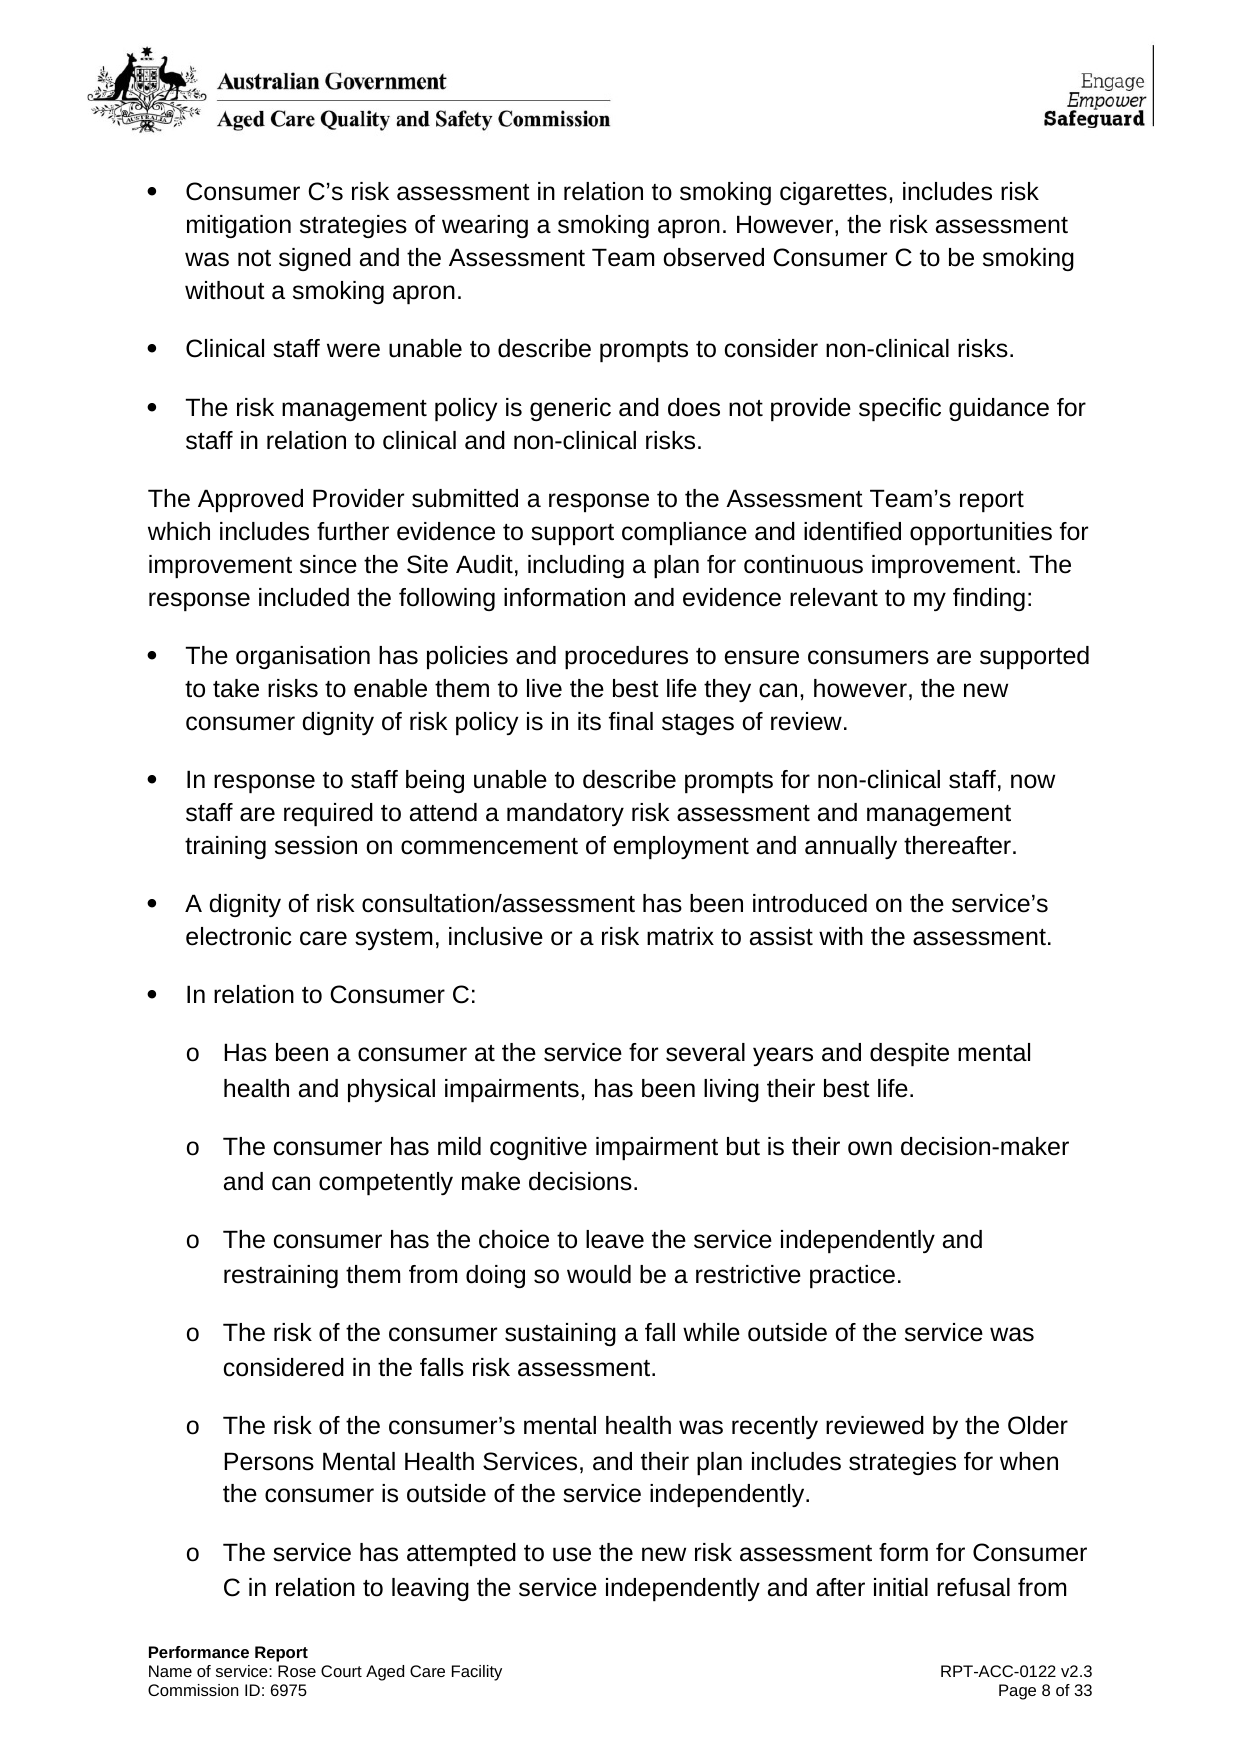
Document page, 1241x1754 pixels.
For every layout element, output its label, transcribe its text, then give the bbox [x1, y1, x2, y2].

list The consumer has the choice to leave the service independently and restraining them from doing so would be a restrictive practice. [185, 1225, 1092, 1289]
list Consumer C’s risk assessment in relation to smoking cigarettes, includes risk mitigation strategies of wearing a smoking apron. However, the risk assessment was not signed and the Assessment Team observed Consumer C to be smoking without a smoking apron. [148, 177, 1092, 305]
list In response to staff being unable to describe prompts for non-clinical staff, now staff are required to attend a mandatory risk assessment and management training session on commencement of employment and annually thereafter. [148, 765, 1092, 860]
list The risk of the consumer sustaining a fall while outside of the service was considered in the falls risk assessment. [185, 1318, 1092, 1382]
list The Approved Provider submitted a response to the Assessment Team’s report which includes further evidence to support compliance and identified opportunities for improvement since the Site Audit, including a plan for continuous improvement. The response included the following information and evidence relevant to my finding: [148, 484, 1092, 611]
list Has been a consumer at the service for several years and despite mental health and physical impairments, has been living their best life. [185, 1038, 1092, 1102]
list Clinical staff were unable to describe prompts to consider non-clinical risks. [148, 334, 1092, 363]
list The risk management policy is generic and does not provide specific guidance for staff in relation to clinical and non-clinical risks. [148, 392, 1092, 454]
list A dignity of risk consultation/assessment has been introduced on the service’s electronic care system, inclusive or a risk matrix to assist with the assessment. [148, 889, 1092, 951]
list The consumer has mild cognitive impairment but is their own decision-maker and can competently make decisions. [185, 1132, 1092, 1196]
picture [1, 0, 1241, 154]
list The organisation has policies and procedures to ensure consumers are supported to take risks to enable them to live the best life they can, however, the new consumer dignity of risk policy is in its final stages of review. [148, 641, 1092, 736]
list In relation to Consumer C: [148, 980, 1092, 1009]
list The risk of the consumer’s mental health was recently reviewed by the Older Persons Mental Health Services, and their plan includes strategies for when the consumer is outside of the service independently. [185, 1411, 1092, 1508]
